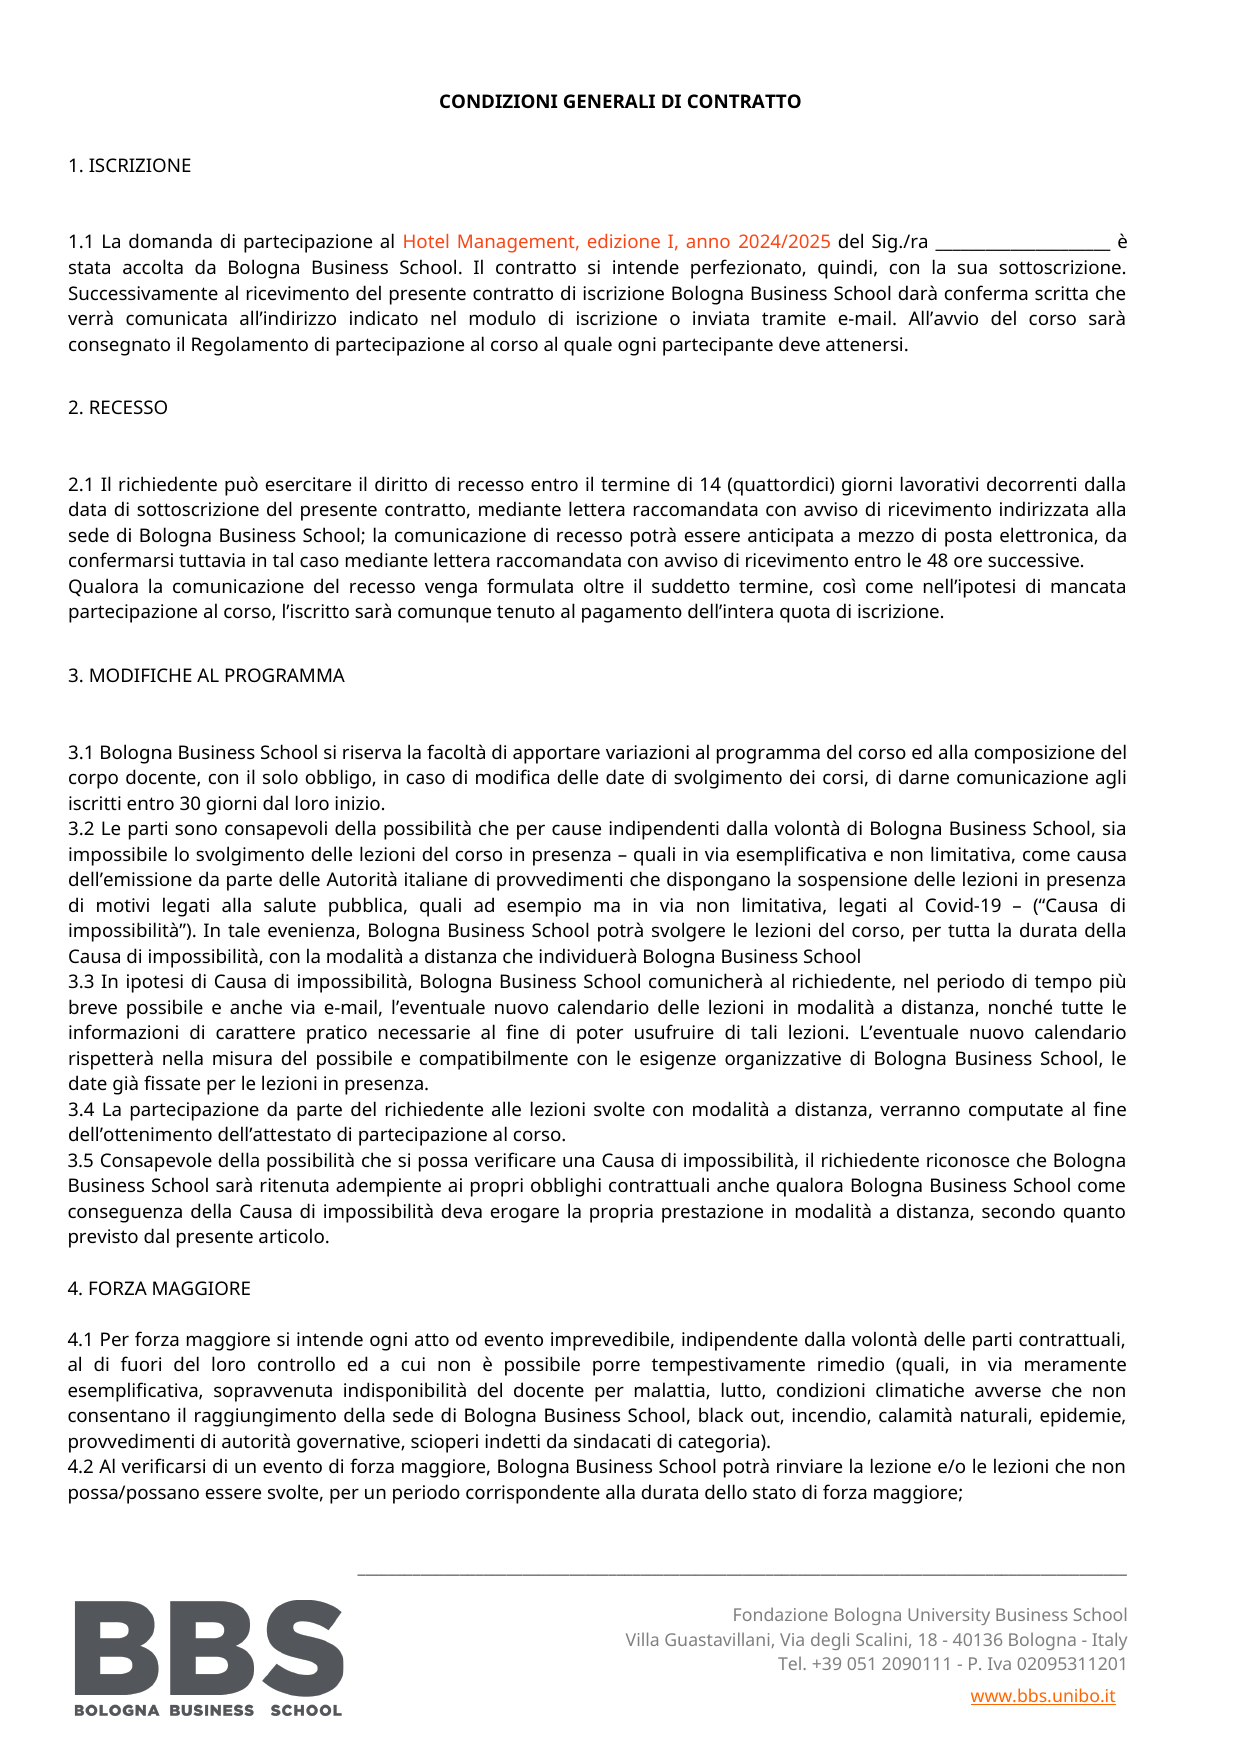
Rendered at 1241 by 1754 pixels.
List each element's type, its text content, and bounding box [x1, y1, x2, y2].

text 3.5 Consapevole della possibilità che si possa verificare una Causa di impossibilità, il richiedente riconosce che Bologna Business School sarà ritenuta adempiente ai propri obblighi contrattuali anche qualora Bologna Business School come conseguenza della Causa di impossibilità deva erogare la propria prestazione in modalità a distanza, secondo quanto previsto dal presente articolo. [67, 1147, 1128, 1249]
picture [74, 1600, 344, 1716]
text 3.2 Le parti sono consapevoli della possibilità che per cause indipendenti dalla volontà di Bologna Business School, sia impossibile lo svolgimento delle lezioni del corso in presenza – quali in via esemplificativa e non limitativa, come causa dell’emissione da parte delle Autorità italiane di provvedimenti che dispongano la sospensione delle lezioni in presenza di motivi legati alla salute pubblica, quali ad esempio ma in via non limitativa, legati al Covid-19 – (“Causa di impossibilità”). In tale evenienza, Bologna Business School potrà svolgere le lezioni del corso, per tutta la durata della Causa di impossibilità, con la modalità a distanza che individuerà Bologna Business School [68, 816, 1128, 969]
text CONDIZIONI GENERALI DI CONTRATTO [112, 89, 1128, 114]
text Qualora la comunicazione del recesso venga formulata oltre il suddetto termine, così come nell’ipotesi di mancata partecipazione al corso, l’iscritto sarà comunque tenuto al pagamento dell’intera quota di iscrizione. [68, 573, 1128, 624]
text 3.4 La partecipazione da parte del richiedente alle lezioni svolte con modalità a distanza, verranno computate al fine dell’ottenimento dell’attestato di partecipazione al corso. [68, 1096, 1128, 1147]
text 3. MODIFICHE AL PROGRAMMA [68, 662, 1128, 688]
text 3.3 In ipotesi di Causa di impossibilità, Bologna Business School comunicherà al richiedente, nel periodo di tempo più breve possibile e anche via e-mail, l’eventuale nuovo calendario delle lezioni in modalità a distanza, nonché tutte le informazioni di carattere pratico necessarie al fine di poter usufruire di tali lezioni. L’eventuale nuovo calendario rispetterà nella misura del possibile e compatibilmente con le esigenze organizzative di Bologna Business School, le date già fissate per le lezioni in presenza. [68, 969, 1128, 1096]
text 2.1 Il richiedente può esercitare il diritto di recesso entro il termine di 14 (quattordici) giorni lavorativi decorrenti dalla data di sottoscrizione del presente contratto, mediante lettera raccomandata con avviso di ricevimento indirizzata alla sede di Bologna Business School; la comunicazione di recesso potrà essere anticipata a mezzo di posta elettronica, da confermarsi tuttavia in tal caso mediante lettera raccomandata con avviso di ricevimento entro le 48 ore successive. [68, 471, 1128, 573]
text 4.1 Per forza maggiore si intende ogni atto od evento imprevedibile, indipendente dalla volontà delle parti contrattuali, al di fuori del loro controllo ed a cui non è possibile porre tempestivamente rimedio (quali, in via meramente esemplificativa, sopravvenuta indisponibilità del docente per malattia, lutto, condizioni climatiche avverse che non consentano il raggiungimento della sede di Bologna Business School, black out, incendio, calamità naturali, epidemie, provvedimenti di autorità governative, scioperi indetti da sindacati di categoria). [67, 1326, 1128, 1453]
text 4.2 Al verificarsi di un evento di forza maggiore, Bologna Business School potrà rinviare la lezione e/o le lezioni che non possa/possano essere svolte, per un periodo corrispondente alla durata dello stato di forza maggiore; [67, 1453, 1128, 1504]
text 2. RECESSO [68, 395, 1128, 420]
text 3.1 Bologna Business School si riserva la facoltà di apportare variazioni al programma del corso ed alla composizione del corpo docente, con il solo obbligo, in caso di modifica delle date di svolgimento dei corsi, di darne comunicazione agli iscritti entro 30 giorni dal loro inizio. [68, 739, 1128, 816]
text 4. FORZA MAGGIORE [67, 1275, 1128, 1300]
text 1.1 La domanda di partecipazione al Hotel Management, edizione I, anno 2024/2025 del Sig./ra è stata accolta da Bologna Business School. Il contratto si intende perfezionato, quindi, con la sua sottoscrizione. Successivamente al ricevimento del presente contratto di iscrizione Bologna Business School darà conferma scritta che verrà comunicata all’indirizzo indicato nel modulo di iscrizione o inviata tramite e-mail. All’avvio del corso sarà consegnato il Regolamento di partecipazione al corso al quale ogni partecipante deve attenersi. [68, 229, 1128, 356]
text 1. ISCRIZIONE [68, 152, 1128, 178]
